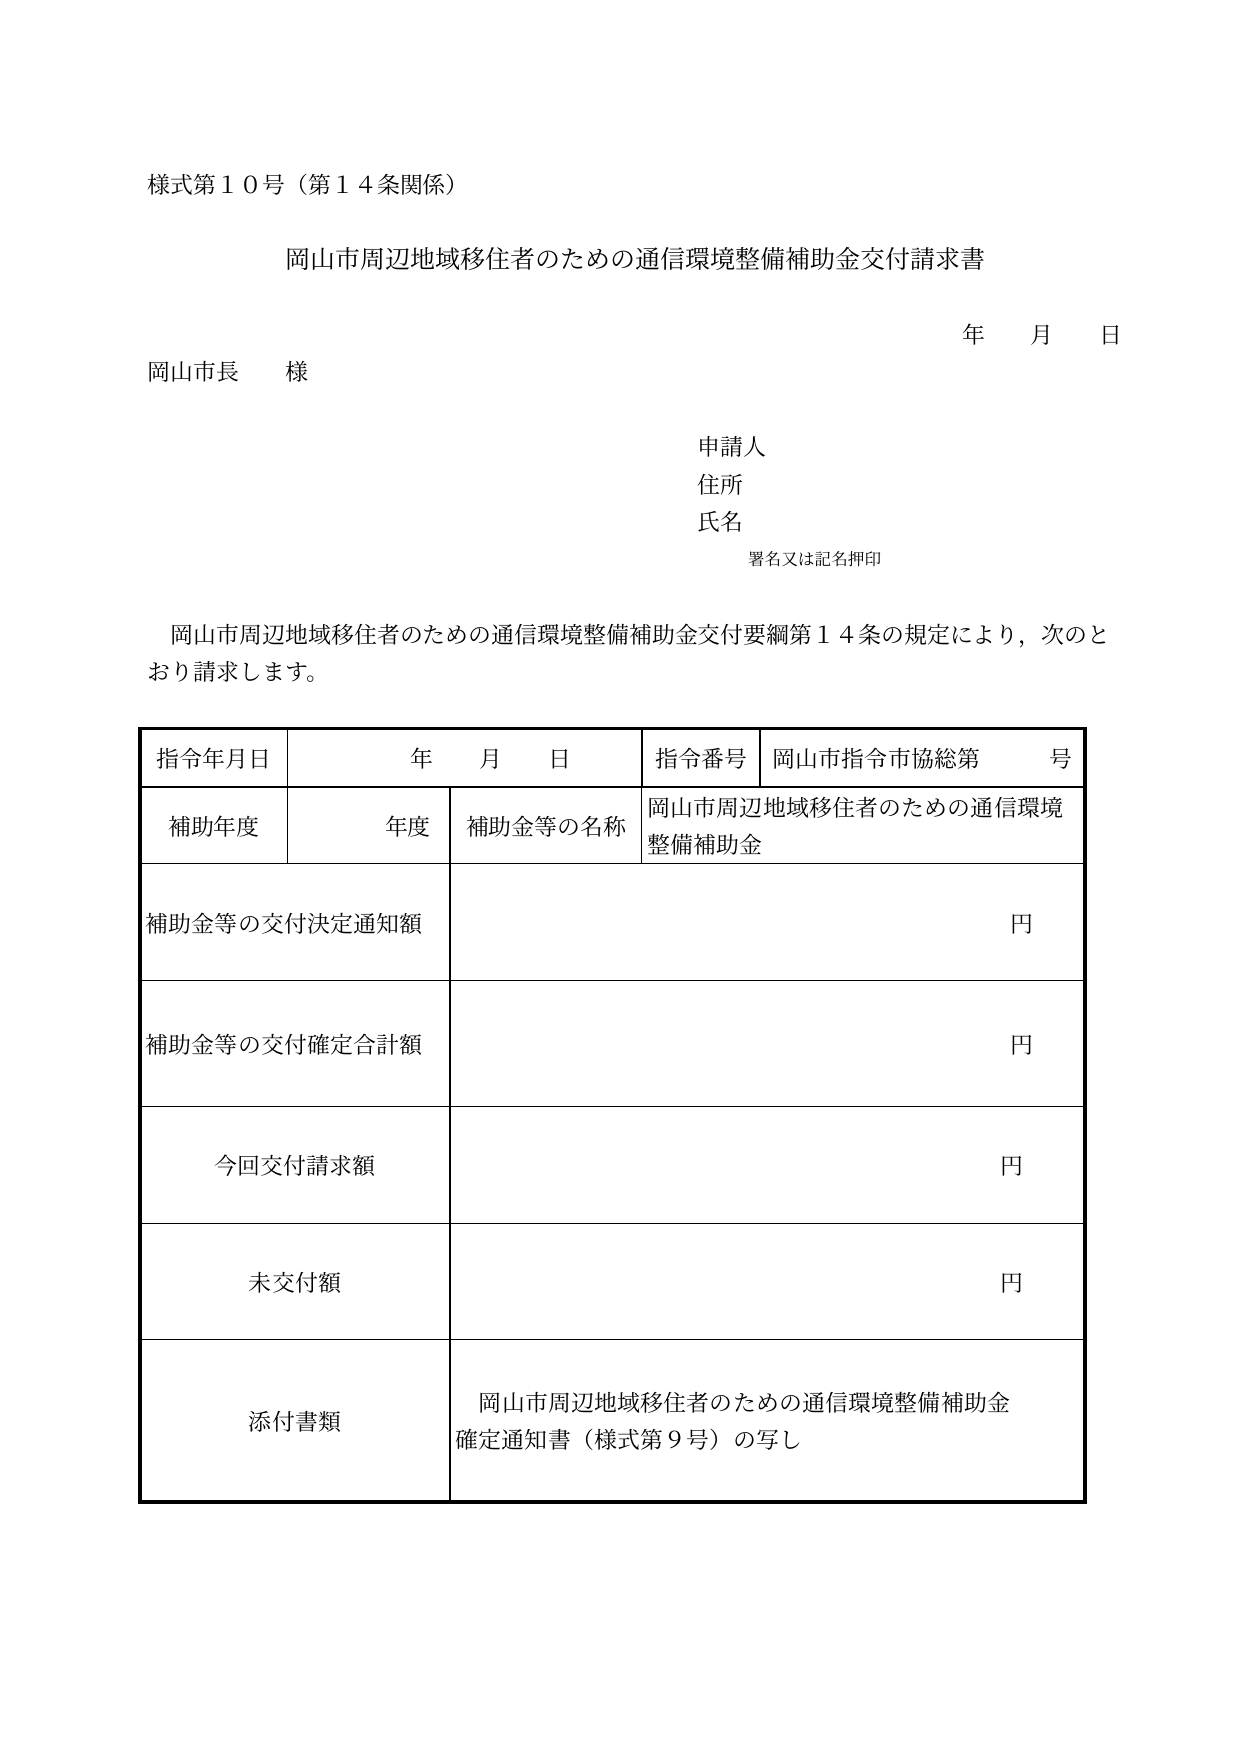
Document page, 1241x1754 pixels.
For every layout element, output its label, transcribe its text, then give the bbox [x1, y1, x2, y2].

table_header 指令年月日 [142, 730, 287, 786]
table_cell 岡山市周辺地域移住者のための通信環境整備補助金 確定通知書（様式第９号）の写し [451, 1340, 1083, 1500]
table_header 年 月 日 [288, 730, 641, 786]
table_cell 岡山市周辺地域移住者のための通信環境整備補助金 [642, 788, 1083, 863]
table_cell 補助金等の交付確定合計額 [142, 981, 449, 1106]
text 氏名 [148, 502, 1122, 539]
text 住所 [148, 464, 1122, 502]
table_cell 補助金等の交付決定通知額 [142, 864, 449, 980]
text 年 月 日 [148, 314, 1122, 352]
table_cell 円 [451, 981, 1083, 1106]
table_cell 年度 [288, 788, 449, 863]
text 様式第１０号（第１４条関係） [148, 164, 1122, 202]
text 申請人 [148, 427, 1122, 464]
table_cell 補助年度 [142, 788, 287, 863]
table_cell 今回交付請求額 [142, 1107, 449, 1223]
table_header 岡山市指令市協総第 号 [761, 730, 1083, 786]
text 岡山市周辺地域移住者のための通信環境整備補助金交付請求書 [148, 239, 1122, 277]
table_cell 円 [451, 864, 1083, 980]
table_cell 未交付額 [142, 1224, 449, 1339]
table_cell 円 [451, 1224, 1083, 1339]
table_header 指令番号 [643, 730, 759, 786]
table_cell 補助金等の名称 [451, 788, 641, 863]
text 署名又は記名押印 [148, 539, 1122, 577]
table_cell 円 [451, 1107, 1083, 1223]
text 岡山市周辺地域移住者のための通信環境整備補助金交付要綱第１４条の規定により，次のとおり請求します。 [148, 614, 1122, 689]
text 岡山市長 様 [148, 352, 1122, 389]
table_cell 添付書類 [142, 1340, 449, 1500]
